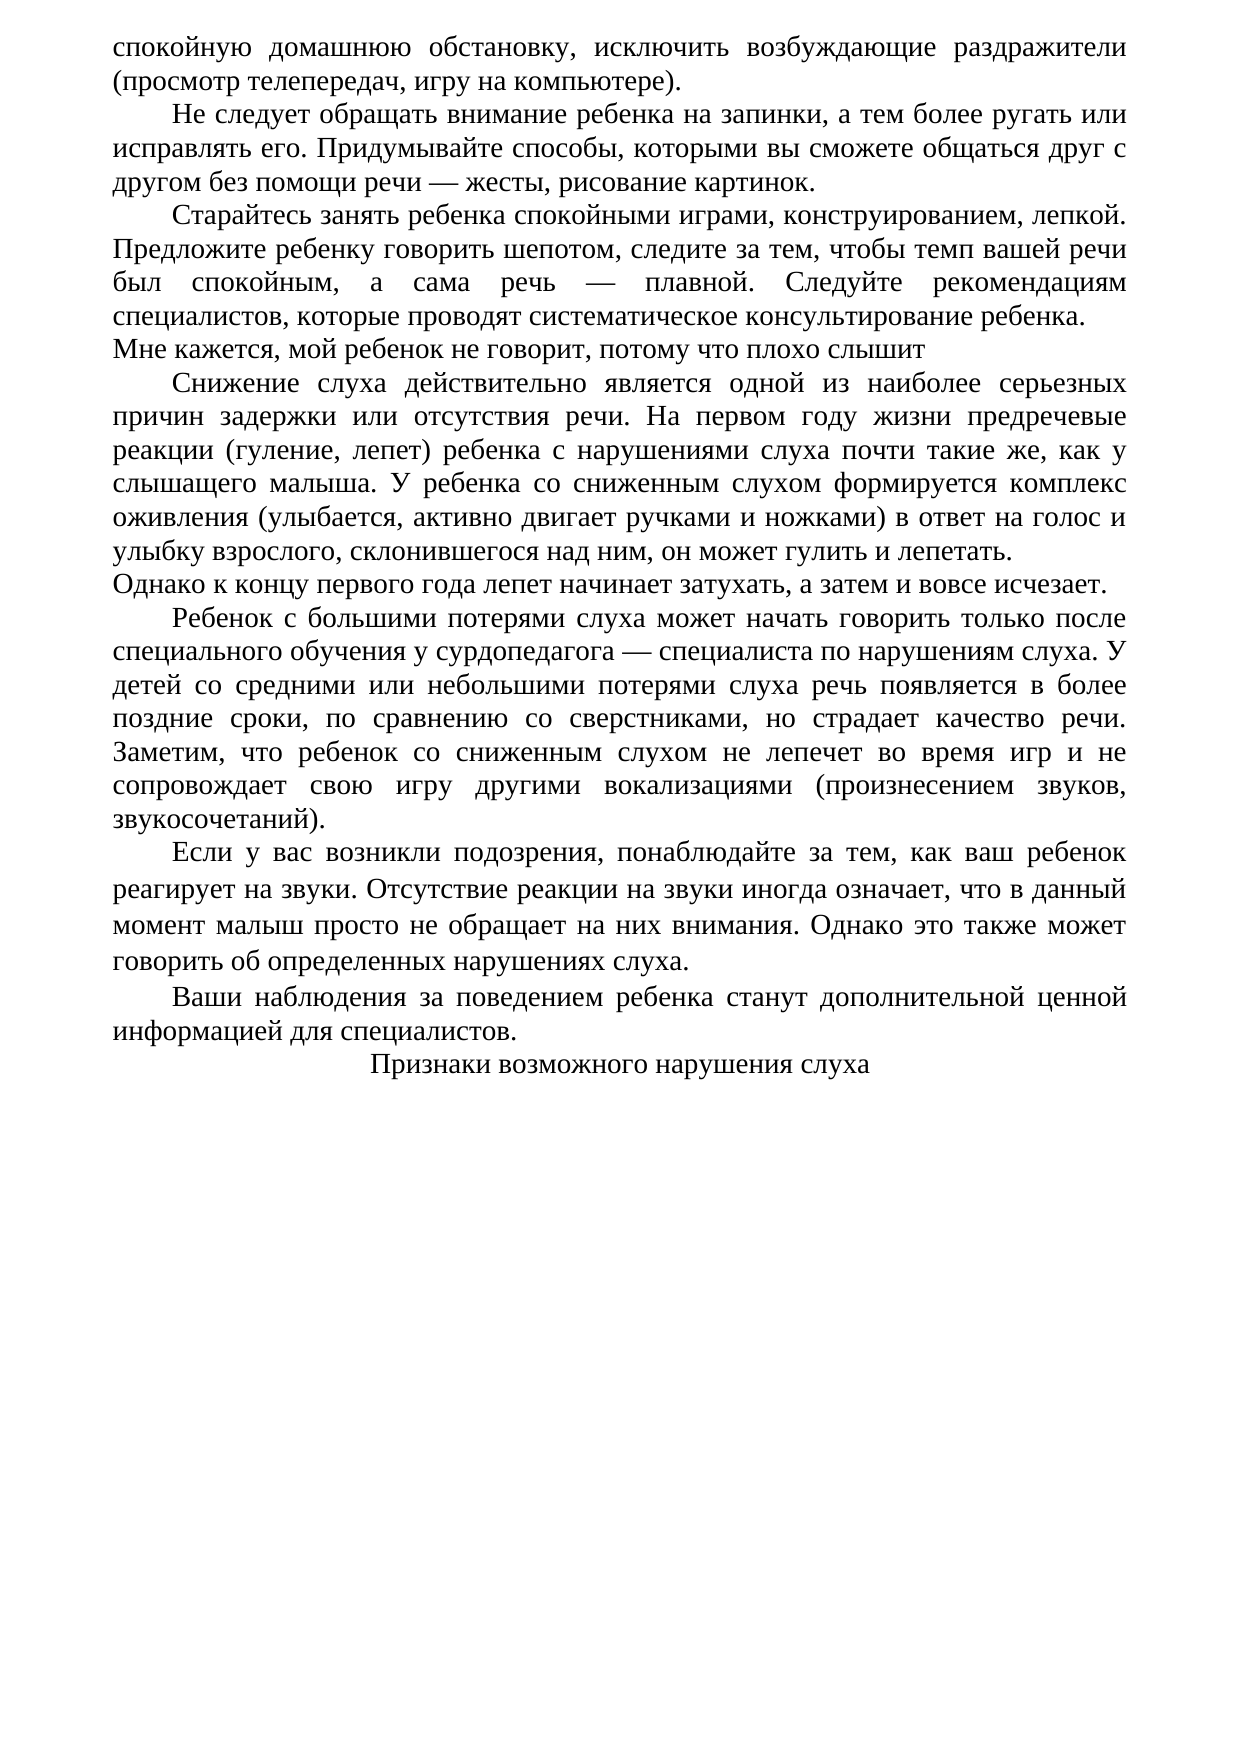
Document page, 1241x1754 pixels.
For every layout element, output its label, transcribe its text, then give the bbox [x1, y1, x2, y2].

text Признаки возможного нарушения слуха [112, 1046, 1128, 1080]
text Не следует обращать внимание ребенка на запинки, а тем более ругать или исправлять его. Придумывайте способы, которыми вы сможете общаться друг с другом без помощи речи — жесты, рисование картинок. [112, 97, 1128, 197]
text Однако к концу первого года лепет начинает затухать, а затем и вовсе исчезает. [112, 566, 1128, 600]
text Снижение слуха действительно является одной из наиболее серьезных причин задержки или отсутствия речи. На первом году жизни предречевые реакции (гуление, лепет) ребенка с нарушениями слуха почти такие же, как у слышащего малыша. У ребенка со сниженным слухом формируется комплекс оживления (улыбается, активно двигает ручками и ножками) в ответ на голос и улыбку взрослого, склонившегося над ним, он может гулить и лепетать. [112, 365, 1128, 566]
text Мне кажется, мой ребенок не говорит, потому что плохо слышит [112, 331, 1128, 365]
text Ваши наблюдения за поведением ребенка станут дополнительной ценной информацией для специалистов. [112, 979, 1128, 1046]
text Старайтесь занять ребенка спокойными играми, конструированием, лепкой. Предложите ребенку говорить шепотом, следите за тем, чтобы темп вашей речи был спокойным, а сама речь — плавной. Следуйте рекомендациям специалистов, которые проводят систематическое консультирование ребенка. [112, 197, 1128, 331]
text Если у вас возникли подозрения, понаблюдайте за тем, как ваш ребенок реагирует на звуки. Отсутствие реакции на звуки иногда означает, что в данный момент малыш просто не обращает на них внимания. Однако это также может говорить об определенных нарушениях слуха. [112, 834, 1128, 977]
text Ребенок с большими потерями слуха может начать говорить только после специального обучения у сурдопедагога — специалиста по нарушениям слуха. У детей со средними или небольшими потерями слуха речь появляется в более поздние сроки, по сравнению со сверстниками, но страдает качество речи. Заметим, что ребенок со сниженным слухом не лепечет во время игр и не сопровождает свою игру другими вокализациями (произнесением звуков, звукосочетаний). [112, 600, 1128, 834]
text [112, 29, 1128, 97]
